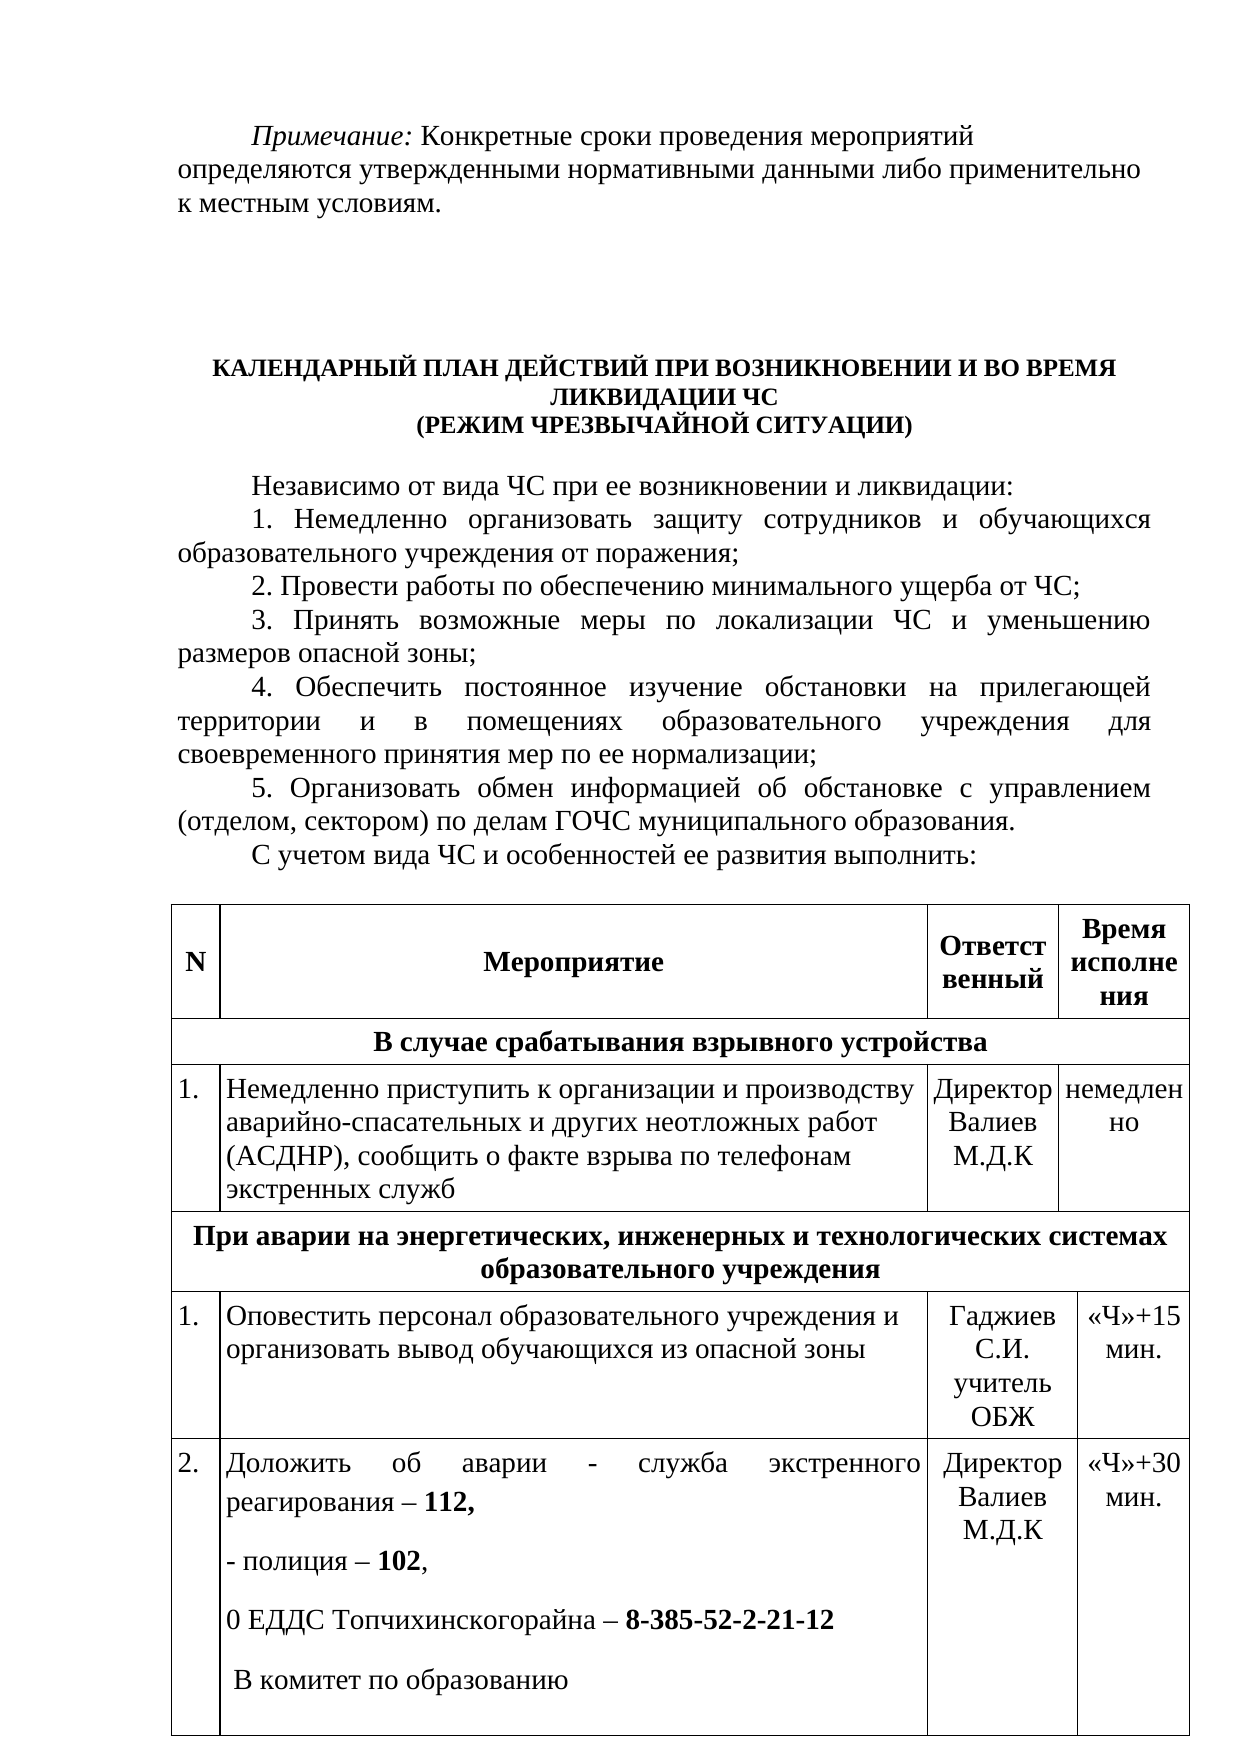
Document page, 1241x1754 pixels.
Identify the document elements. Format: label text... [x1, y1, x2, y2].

table_cell немедленно [1059, 1065, 1189, 1211]
table_cell Оповестить персонал образовательного учреждения и организовать вывод обучающихся из опасной зоны [221, 1292, 927, 1438]
table_cell При аварии на энергетических, инженерных и технологических системах образовательного учреждения [172, 1212, 1189, 1291]
table_header Мероприятие [221, 905, 927, 1017]
table_cell «Ч»+15 мин. [1078, 1292, 1189, 1438]
text С учетом вида ЧС и особенностей ее развития выполнить: [177, 837, 1152, 870]
table_header Ответственный [928, 905, 1058, 1017]
text 5. Организовать обмен информацией об обстановке с управлением (отделом, сектором) по делам ГОЧС муниципального образования. [177, 770, 1152, 837]
table_cell Директор Валиев М.Д.К [928, 1439, 1077, 1735]
text 2. Провести работы по обеспечению минимального ущерба от ЧС; [177, 568, 1152, 602]
table_cell Доложить об аварии - служба экстренного реагирования – 112, - полиция – 102, 0 ЕДДС Топчихинскогорайна – 8-385-52-2-21-12 В комитет по образованию [221, 1439, 927, 1735]
text КАЛЕНДАРНЫЙ ПЛАН ДЕЙСТВИЙ ПРИ ВОЗНИКНОВЕНИИ И ВО ВРЕМЯ ЛИКВИДАЦИИ ЧС [177, 353, 1152, 410]
table_cell 1. [172, 1065, 219, 1211]
table_cell 2. [172, 1439, 219, 1735]
text 4. Обеспечить постоянное изучение обстановки на прилегающей территории и в помещениях образовательного учреждения для своевременного принятия мер по ее нормализации; [177, 669, 1152, 770]
text Независимо от вида ЧС при ее возникновении и ликвидации: [177, 468, 1152, 501]
text 1. Немедленно организовать защиту сотрудников и обучающихся образовательного учреждения от поражения; [177, 501, 1152, 568]
table_cell В случае срабатывания взрывного устройства [172, 1019, 1189, 1064]
table_cell 1. [172, 1292, 219, 1438]
text 3. Принять возможные меры по локализации ЧС и уменьшению размеров опасной зоны; [177, 602, 1152, 669]
table_cell Немедленно приступить к организации и производству аварийно-спасательных и других неотложных работ (АСДНР), сообщить о факте взрыва по телефонам экстренных служб [221, 1065, 927, 1211]
table_cell Директор Валиев М.Д.К [928, 1065, 1058, 1211]
table_header N [172, 905, 219, 1017]
table_cell «Ч»+30 мин. [1078, 1439, 1189, 1735]
table_cell Гаджиев С.И. учитель ОБЖ [928, 1292, 1077, 1438]
table_header Время исполнения [1059, 905, 1189, 1017]
text (РЕЖИМ ЧРЕЗВЫЧАЙНОЙ СИТУАЦИИ) [177, 410, 1152, 439]
text Примечание: Конкретные сроки проведения мероприятий определяются утвержденными нормативными данными либо применительно к местным условиям. [177, 118, 1152, 219]
